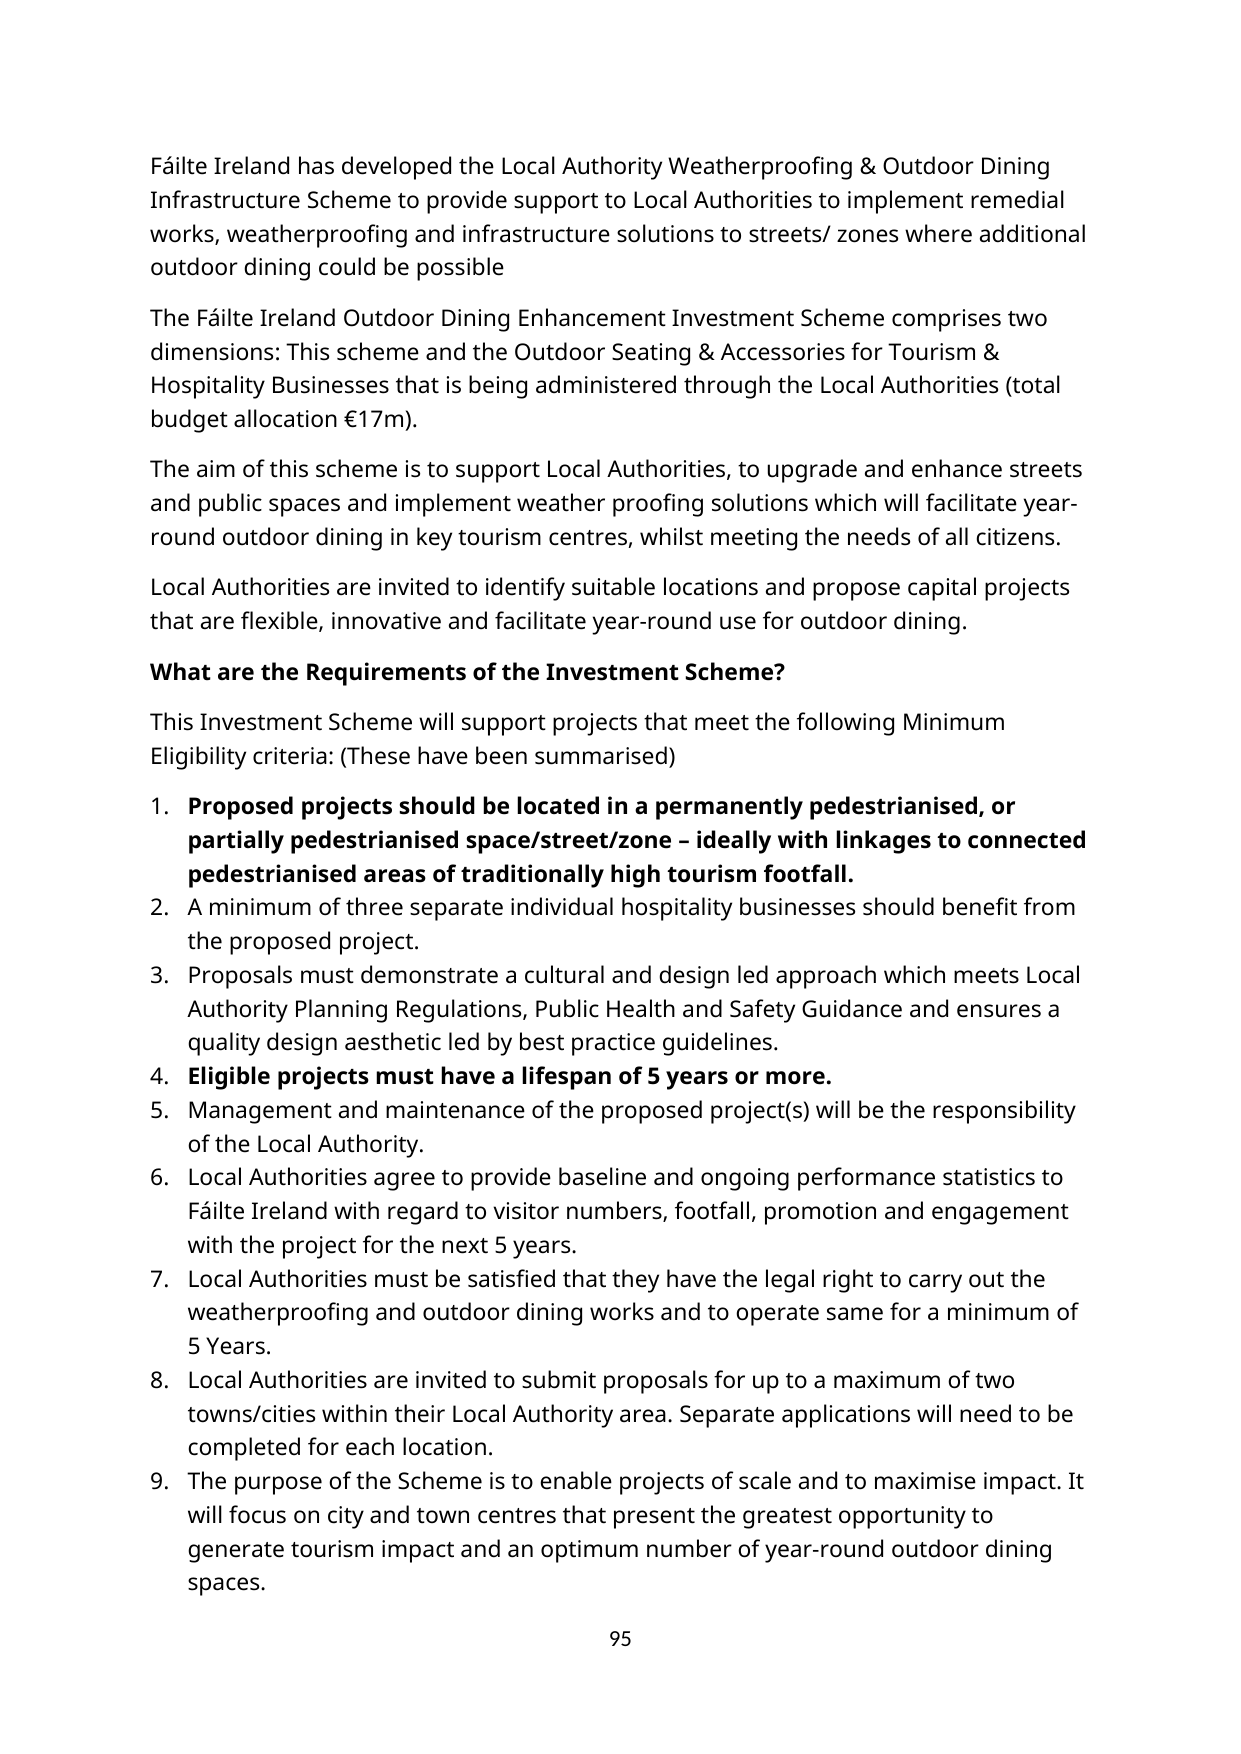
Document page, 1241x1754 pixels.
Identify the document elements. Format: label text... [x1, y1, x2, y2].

list Eligible projects must have a lifespan of 5 years or more. [150, 1060, 1090, 1091]
list Proposed projects should be located in a permanently pedestrianised, or partially pedestrianised space/street/zone – ideally with linkages to connected pedestrianised areas of traditionally high tourism footfall. [150, 790, 1090, 889]
text The Fáilte Ireland Outdoor Dining Enhancement Investment Scheme comprises two dimensions: This scheme and the Outdoor Seating & Accessories for Tourism & Hospitality Businesses that is being administered through the Local Authorities (total budget allocation €17m). [150, 302, 1090, 434]
list The purpose of the Scheme is to enable projects of scale and to maximise impact. It will focus on city and town centres that present the greatest opportunity to generate tourism impact and an optimum number of year-round outdoor dining spaces. [150, 1465, 1090, 1597]
list Local Authorities are invited to submit proposals for up to a maximum of two towns/cities within their Local Authority area. Separate applications will need to be completed for each location. [150, 1364, 1090, 1462]
list Local Authorities agree to provide baseline and ongoing performance statistics to Fáilte Ireland with regard to visitor numbers, footfall, promotion and engagement with the project for the next 5 years. [150, 1161, 1090, 1260]
list A minimum of three separate individual hospitality businesses should benefit from the proposed project. [150, 891, 1090, 956]
text The aim of this scheme is to support Local Authorities, to upgrade and enhance streets and public spaces and implement weather proofing solutions which will facilitate year-round outdoor dining in key tourism centres, whilst meeting the needs of all citizens. [150, 453, 1090, 552]
text Fáilte Ireland has developed the Local Authority Weatherproofing & Outdoor Dining Infrastructure Scheme to provide support to Local Authorities to implement remedial works, weatherproofing and infrastructure solutions to streets/ zones where additional outdoor dining could be possible [150, 150, 1090, 282]
list Local Authorities must be satisfied that they have the legal right to carry out the weatherproofing and outdoor dining works and to operate same for a minimum of 5 Years. [150, 1262, 1090, 1361]
text This Investment Scheme will support projects that meet the following Minimum Eligibility criteria: (These have been summarised) [150, 706, 1090, 771]
list Proposals must demonstrate a cultural and design led approach which meets Local Authority Planning Regulations, Public Health and Safety Guidance and ensures a quality design aesthetic led by best practice guidelines. [150, 959, 1090, 1057]
text Local Authorities are invited to identify suitable locations and propose capital projects that are flexible, innovative and facilitate year-round use for outdoor dining. [150, 571, 1090, 636]
text What are the Requirements of the Investment Scheme? [150, 655, 1090, 687]
list Management and maintenance of the proposed project(s) will be the responsibility of the Local Authority. [150, 1094, 1090, 1159]
